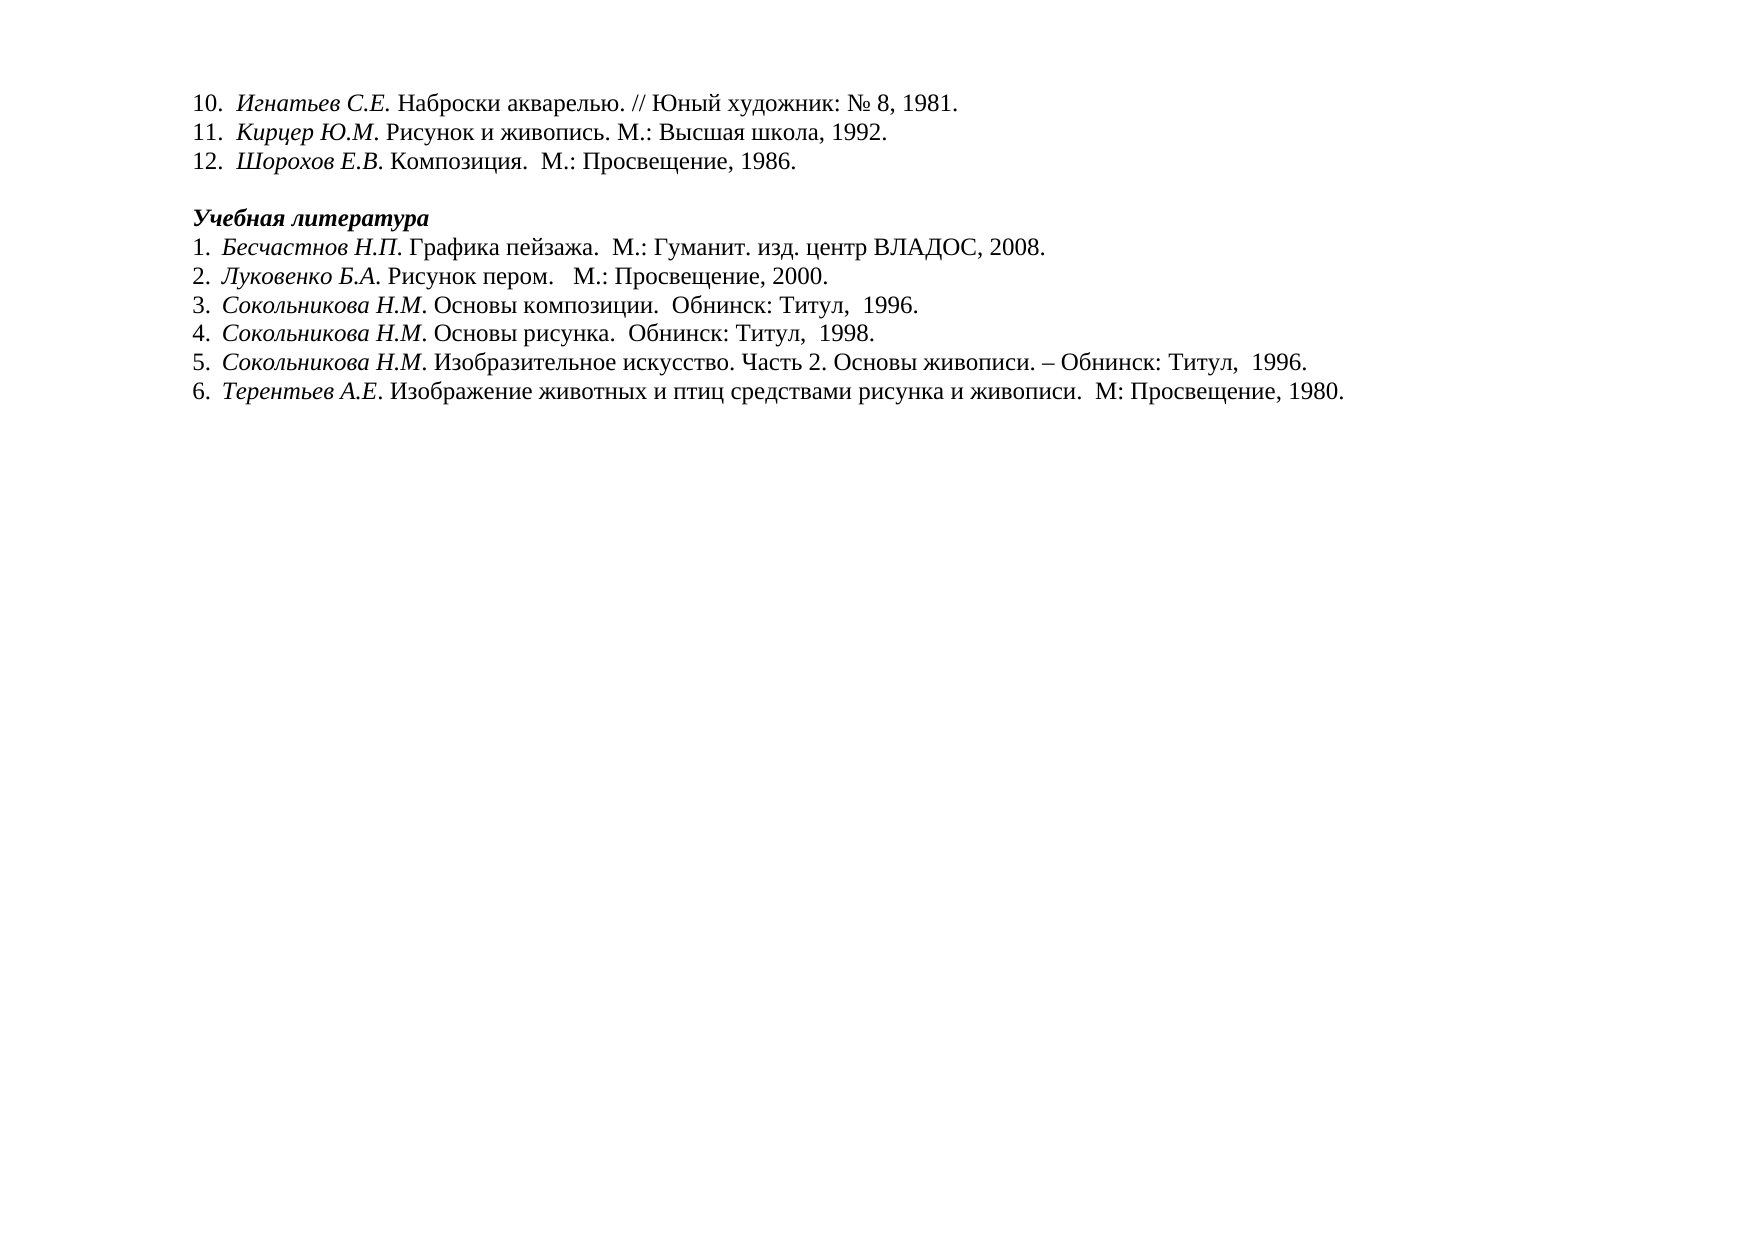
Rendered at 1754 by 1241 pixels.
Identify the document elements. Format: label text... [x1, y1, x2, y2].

list Кирцер Ю.М. Рисунок и живопись. М.: Высшая школа, 1992. [192, 117, 1636, 146]
list Терентьев А.Е. Изображение животных и птиц средствами рисунка и живописи. М: Просвещение, 1980. [192, 376, 1636, 405]
text Учебная литература [192, 203, 1636, 232]
list Сокольникова Н.М. Изобразительное искусство. Часть 2. Основы живописи. – Обнинск: Титул, 1996. [192, 347, 1636, 376]
list Шорохов Е.В. Композиция. М.: Просвещение, 1986. [192, 146, 1636, 175]
list Сокольникова Н.М. Основы композиции. Обнинск: Титул, 1996. [192, 290, 1636, 318]
list Игнатьев С.Е. Наброски акварелью. // Юный художник: № 8, 1981. [192, 88, 1636, 117]
list Сокольникова Н.М. Основы рисунка. Обнинск: Титул, 1998. [192, 318, 1636, 347]
list Луковенко Б.А. Рисунок пером. М.: Просвещение, 2000. [192, 261, 1636, 290]
list Бесчастнов Н.П. Графика пейзажа. М.: Гуманит. изд. центр ВЛАДОС, 2008. [192, 232, 1636, 261]
